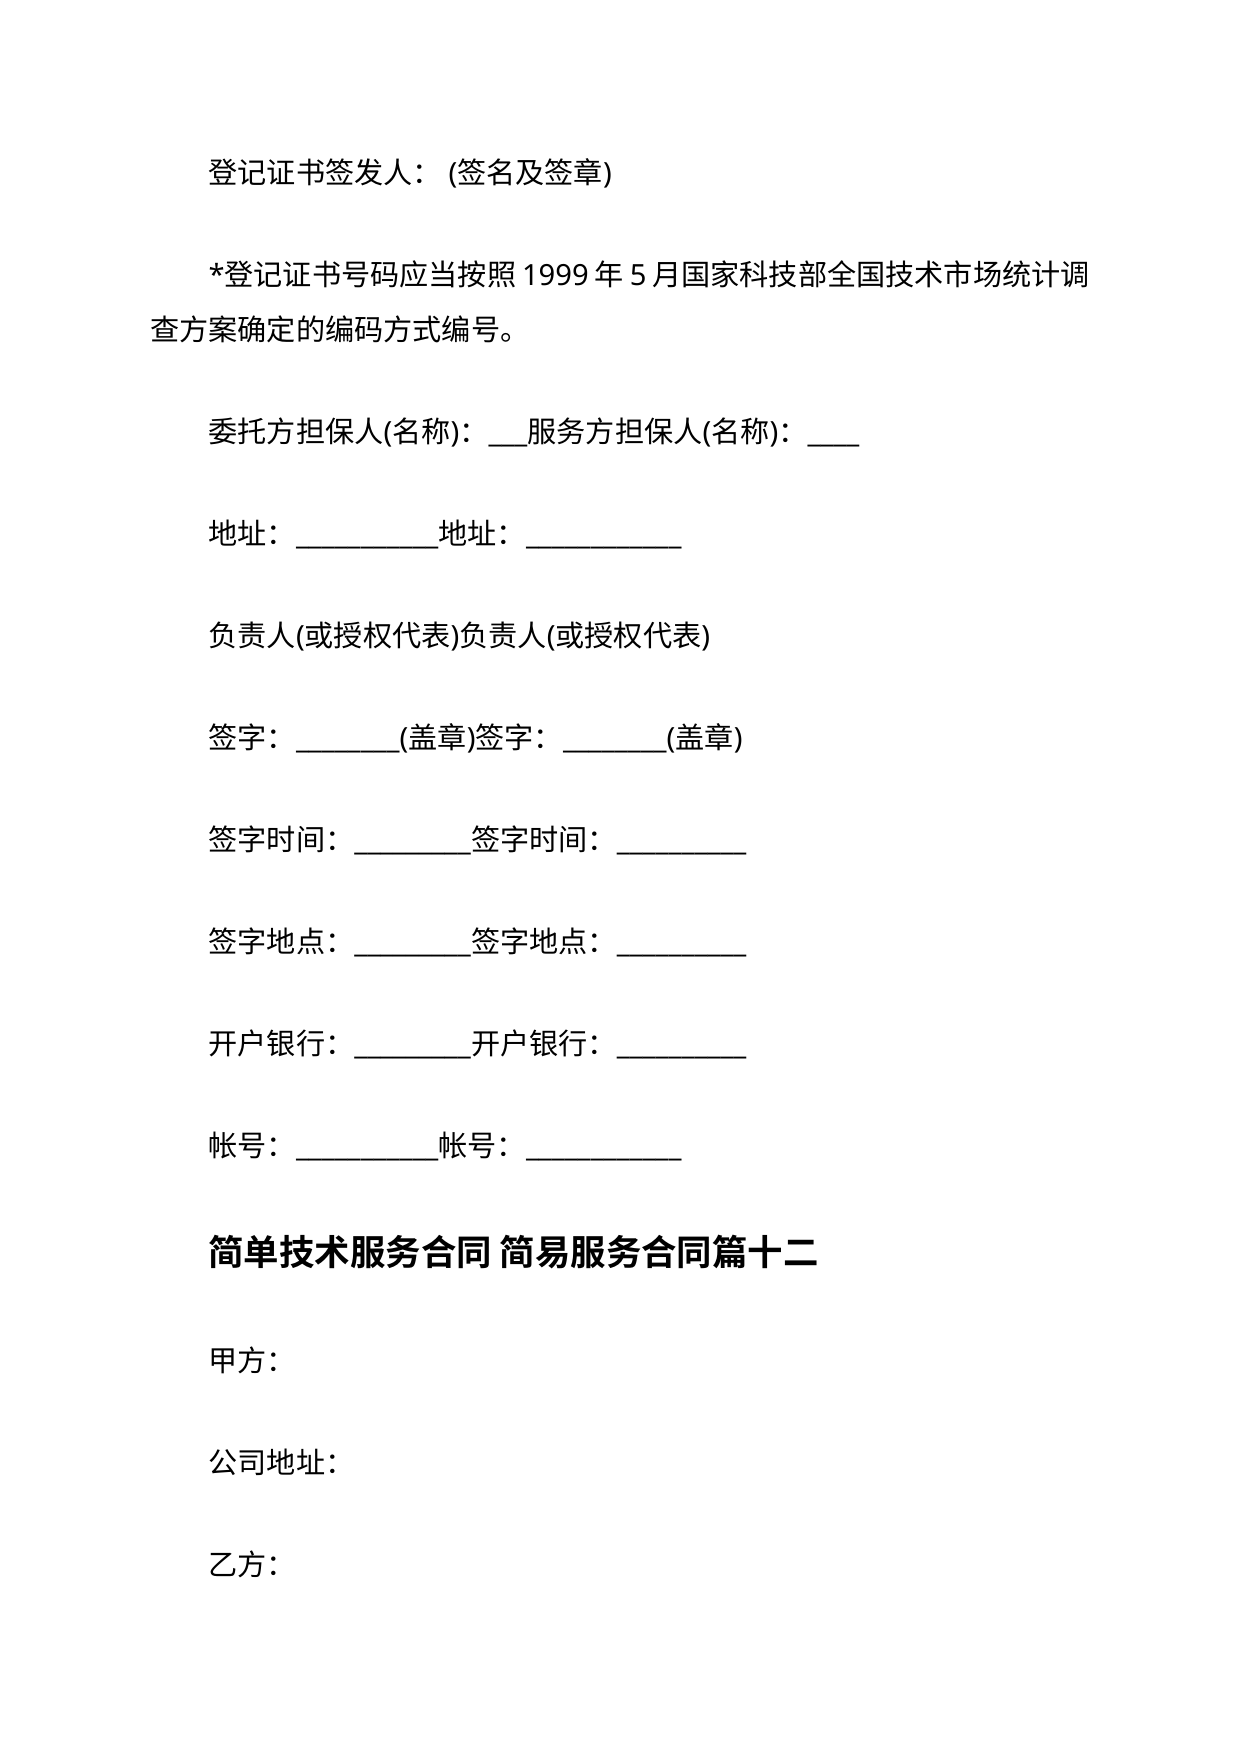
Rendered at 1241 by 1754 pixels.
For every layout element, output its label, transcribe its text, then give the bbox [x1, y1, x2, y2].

text 公司地址： [150, 1440, 1090, 1482]
text 帐号：___________帐号：____________ [150, 1123, 1090, 1165]
text 签字时间：_________签字时间：__________ [150, 817, 1090, 859]
text 签字：________(盖章)签字：________(盖章) [150, 715, 1090, 757]
text 甲方： [150, 1338, 1090, 1380]
text 简单技术服务合同 简易服务合同篇十二 [150, 1224, 1090, 1276]
text 负责人(或授权代表)负责人(或授权代表) [150, 613, 1090, 655]
text 登记证书签发人： (签名及签章) [150, 150, 1090, 192]
text 地址：___________地址：____________ [150, 511, 1090, 553]
text 委托方担保人(名称)：___服务方担保人(名称)：____ [150, 409, 1090, 451]
text 乙方： [150, 1542, 1090, 1584]
text 签字地点：_________签字地点：__________ [150, 919, 1090, 961]
text *登记证书号码应当按照1999年5月国家科技部全国技术市场统计调查方案确定的编码方式编号。 [150, 252, 1090, 349]
text 开户银行：_________开户银行：__________ [150, 1021, 1090, 1063]
